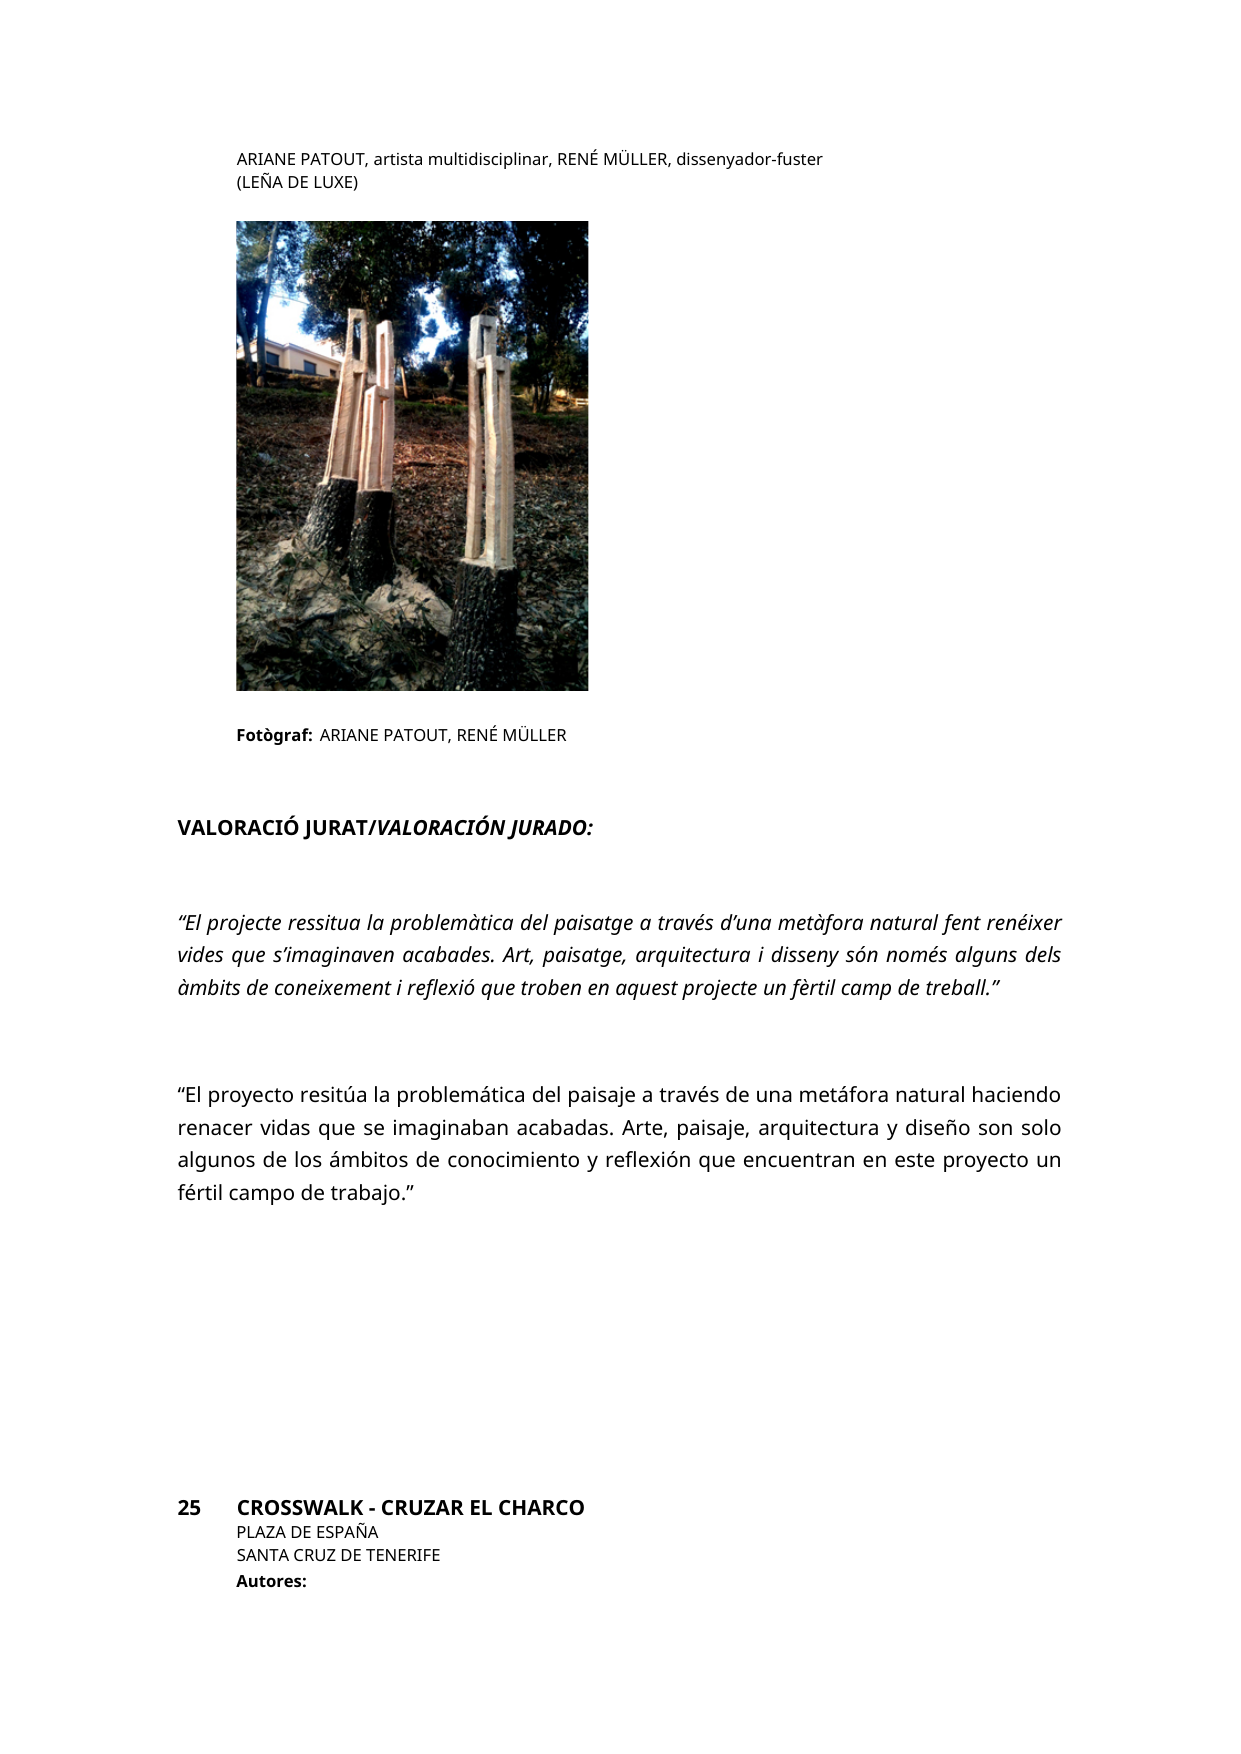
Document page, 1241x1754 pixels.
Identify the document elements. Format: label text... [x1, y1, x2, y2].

text (LEÑA DE LUXE) [177, 170, 1063, 193]
text Autores: [177, 1570, 1063, 1593]
text 25 CROSSWALK - CRUZAR EL CHARCO [177, 1493, 1063, 1521]
picture [236, 221, 589, 691]
text “El proyecto resitúa la problemática del paisaje a través de una metáfora natural haciendo renacer vidas que se imaginaban acabadas. Arte, paisaje, arquitectura y diseño son solo algunos de los ámbitos de conocimiento y reflexión que encuentran en este proyecto un fértil campo de trabajo.” [177, 1080, 1063, 1206]
text Fotògraf: ARIANE PATOUT, RENÉ MÜLLER [177, 724, 1063, 747]
text ARIANE PATOUT, artista multidisciplinar, RENÉ MÜLLER, dissenyador-fuster [177, 148, 1063, 170]
text VALORACIÓ JURAT/VALORACIÓN JURADO: [177, 813, 1063, 842]
text PLAZA DE ESPAÑA [177, 1521, 1063, 1544]
text SANTA CRUZ DE TENERIFE [177, 1544, 1063, 1567]
text “El projecte ressitua la problemàtica del paisatge a través d’una metàfora natural fent renéixer vides que s’imaginaven acabades. Art, paisatge, arquitectura i disseny són només alguns dels àmbits de coneixement i reflexió que troben en aquest projecte un fèrtil camp de treball.” [177, 908, 1063, 1002]
